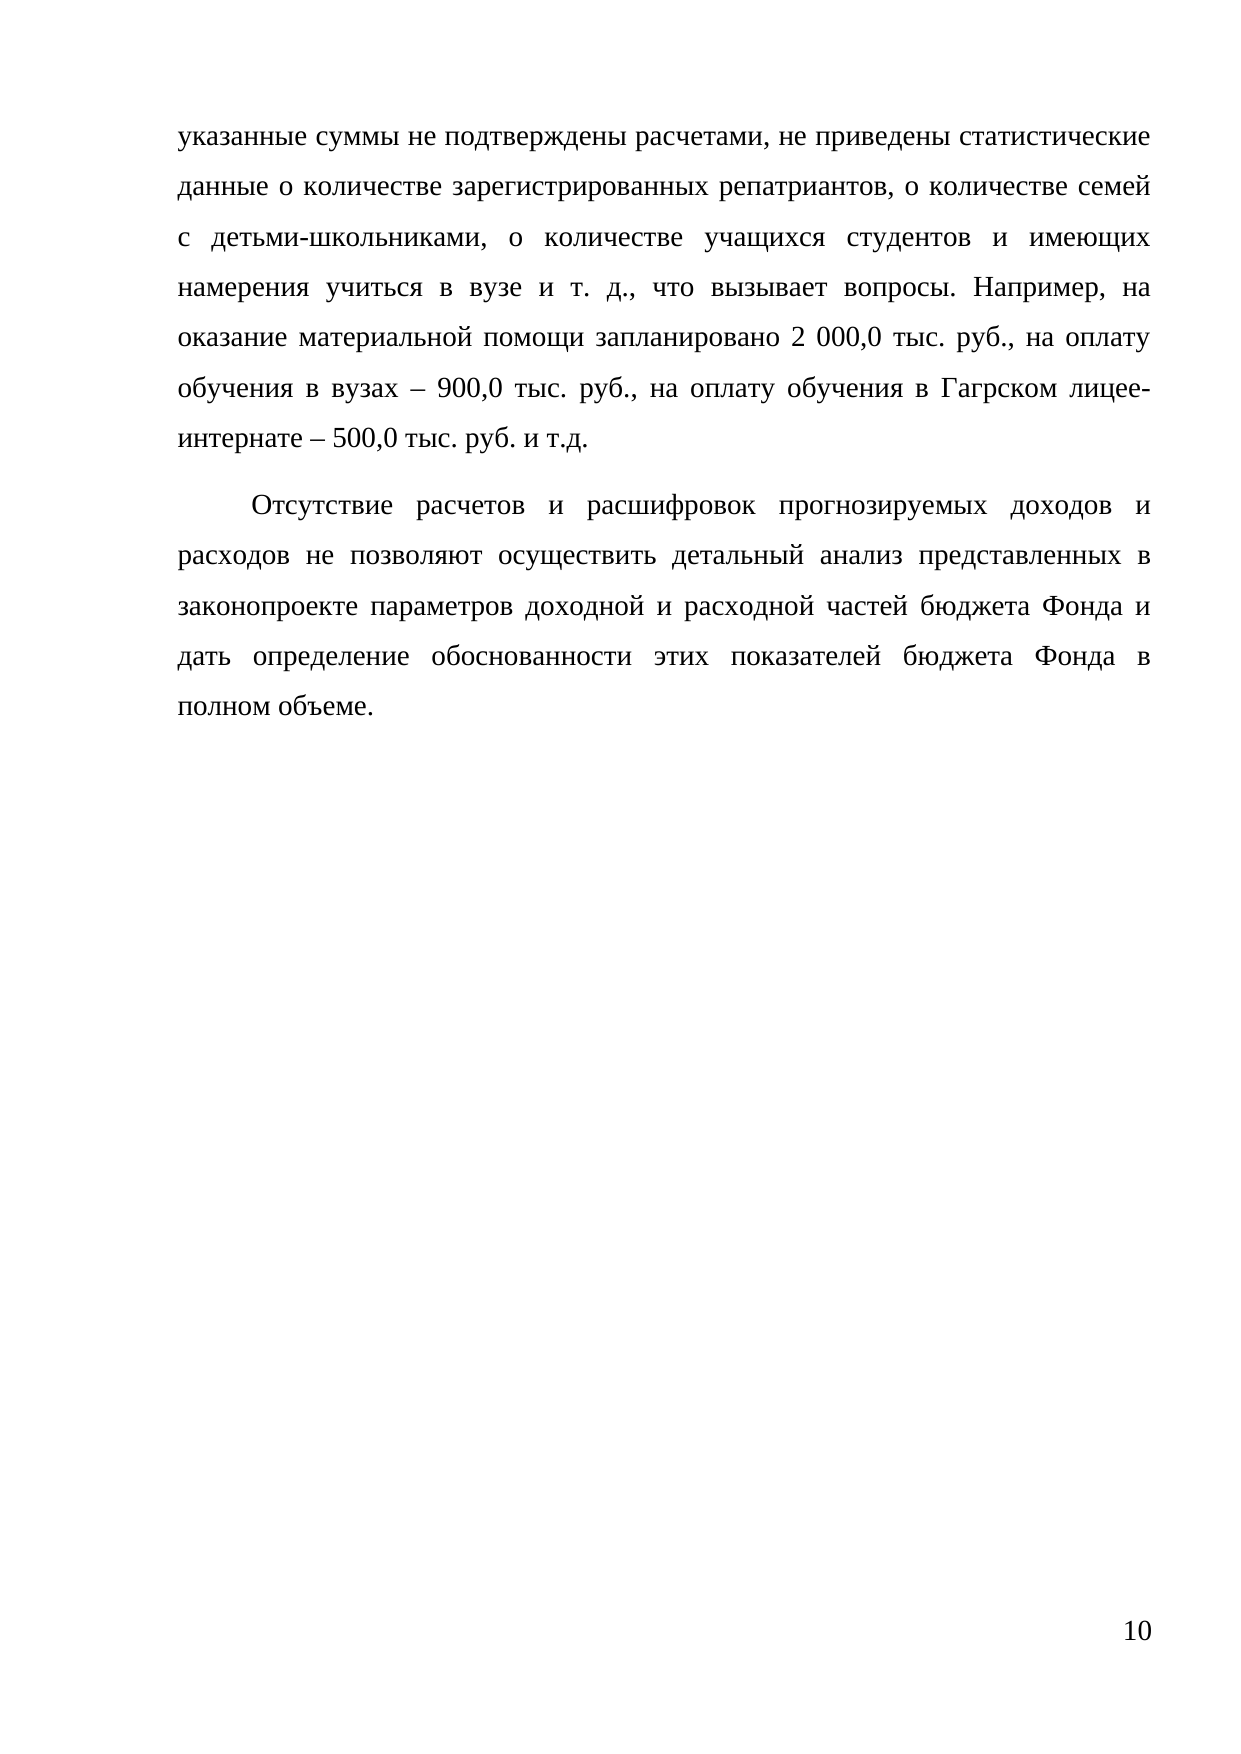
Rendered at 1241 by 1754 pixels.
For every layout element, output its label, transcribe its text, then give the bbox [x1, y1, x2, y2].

text Отсутствие расчетов и расшифровок прогнозируемых доходов и расходов не позволяют осуществить детальный анализ представленных в законопроекте параметров доходной и расходной частей бюджета Фонда и дать определение обоснованности этих показателей бюджета Фонда в полном объеме. [177, 487, 1152, 722]
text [177, 118, 1152, 453]
